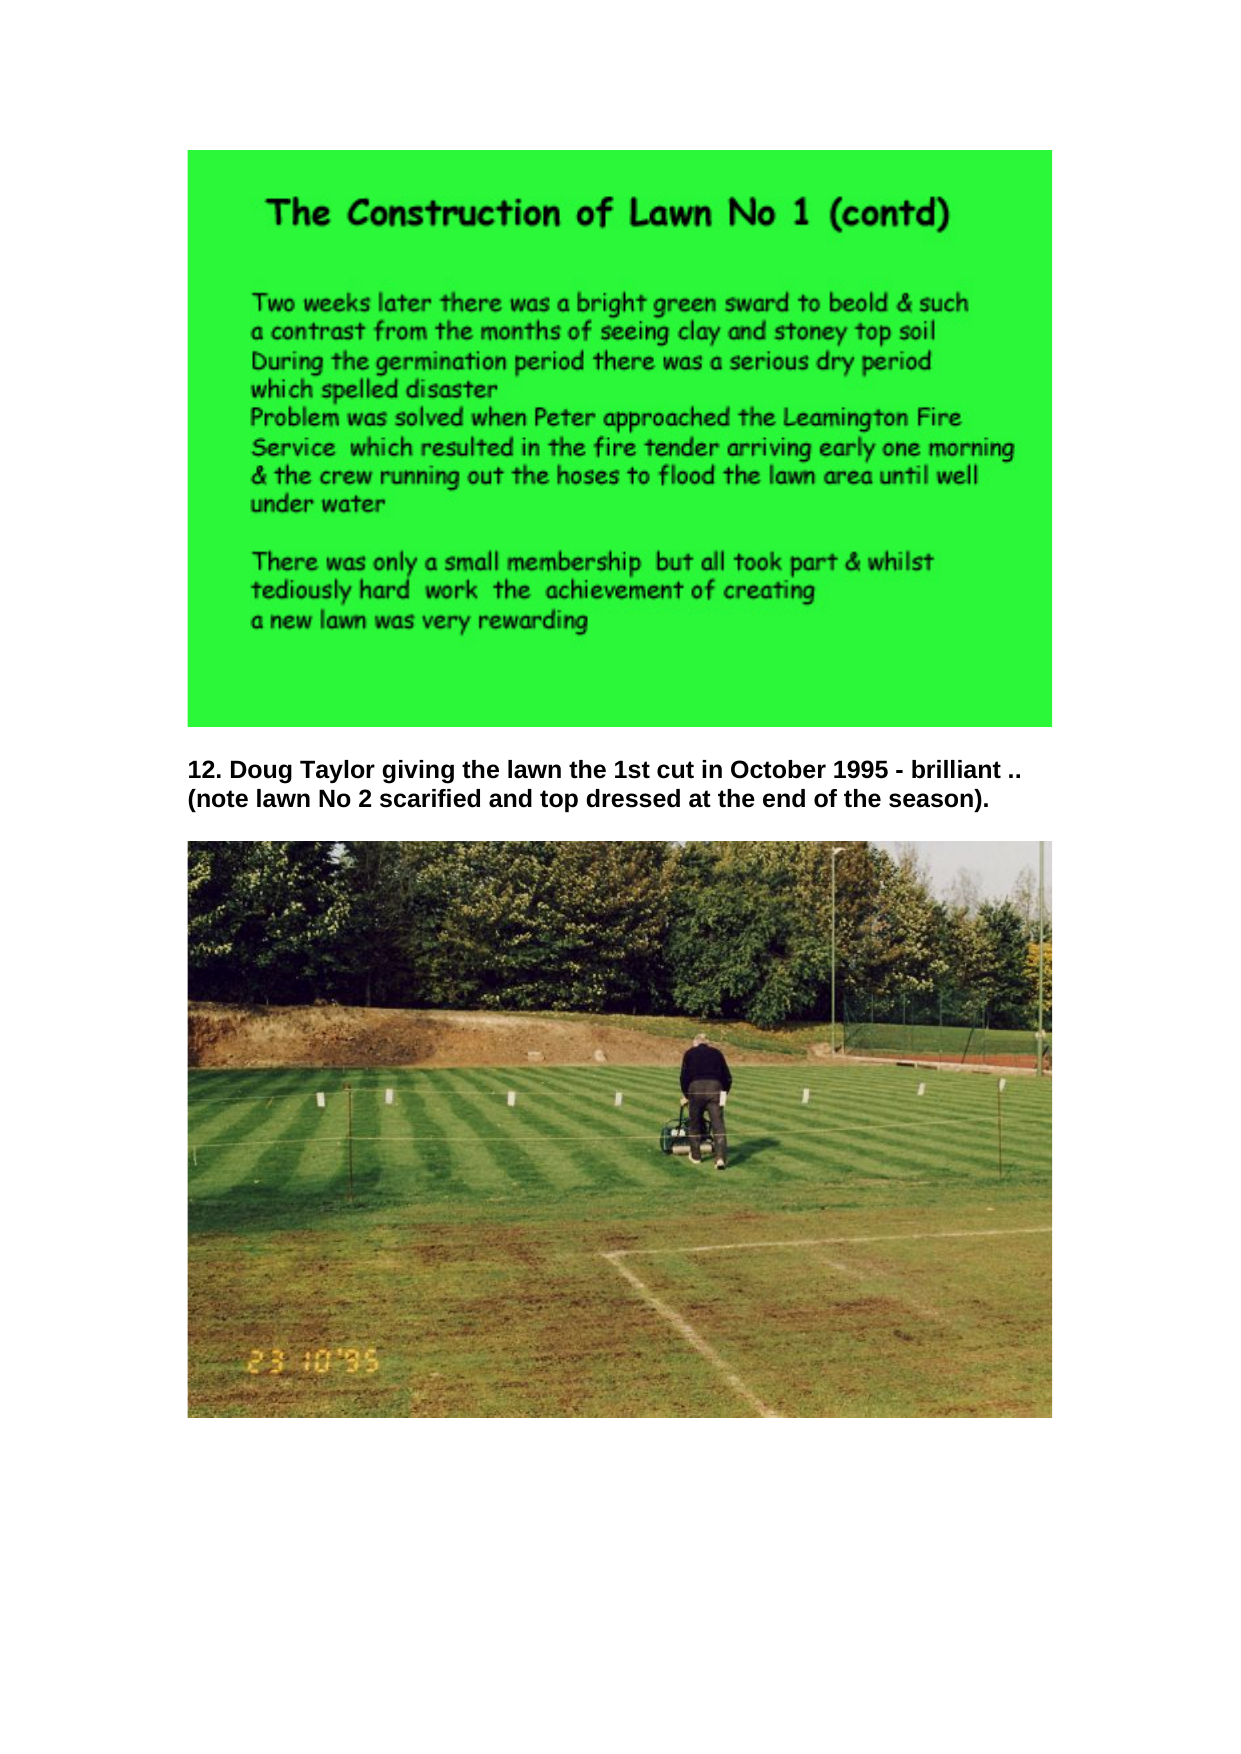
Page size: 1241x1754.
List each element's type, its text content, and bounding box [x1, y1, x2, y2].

picture [187, 150, 1053, 727]
picture [187, 841, 1053, 1418]
text 12. Doug Taylor giving the lawn the 1st cut in October 1995 - brilliant .. (note lawn No 2 scarified and top dressed at the end of the season). [187, 755, 1053, 813]
